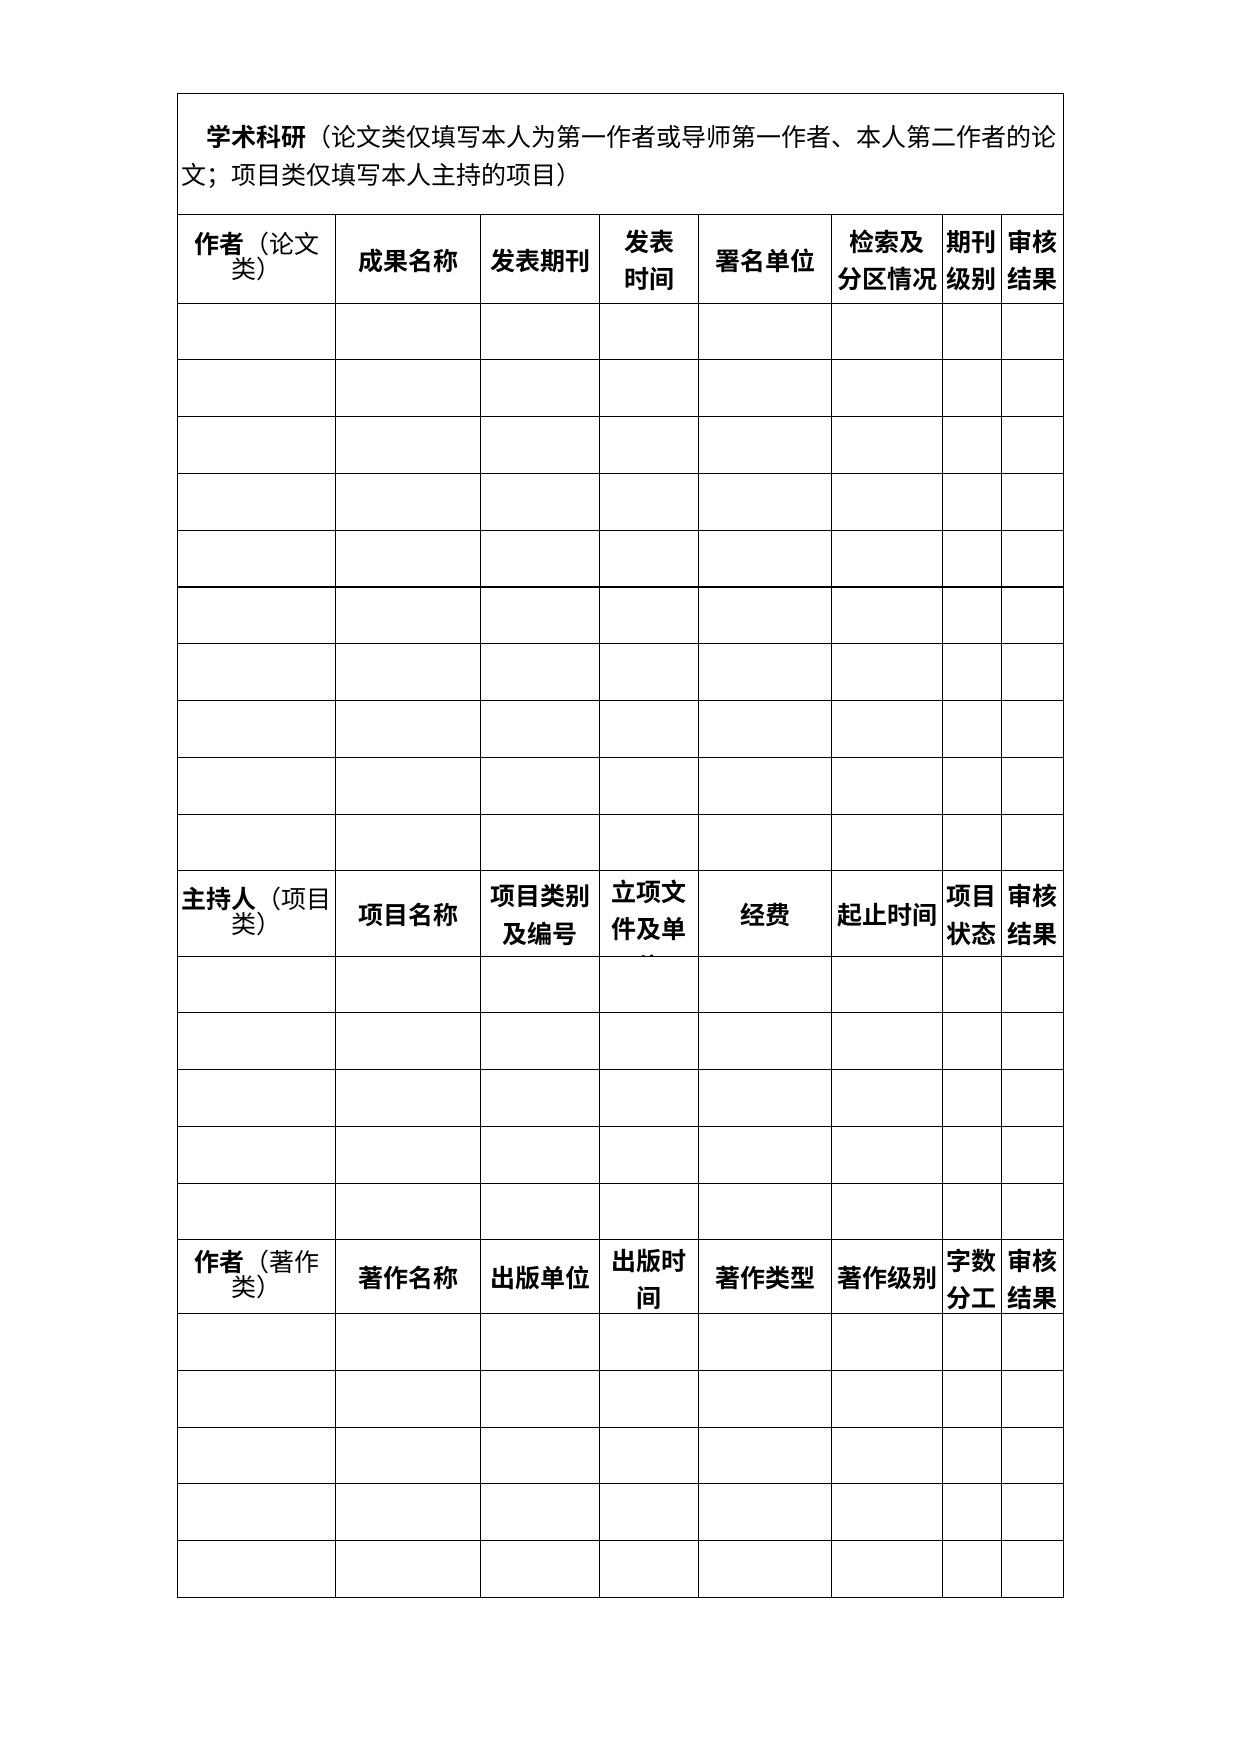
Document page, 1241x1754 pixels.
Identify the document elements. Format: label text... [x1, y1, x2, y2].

table_cell 署名单位 [699, 215, 831, 302]
table_cell [832, 531, 942, 586]
table_cell [699, 815, 831, 870]
table_cell [600, 1070, 698, 1126]
table_cell [943, 1541, 1001, 1597]
table_cell [600, 417, 698, 473]
table_cell [832, 360, 942, 416]
table_cell [699, 1428, 831, 1483]
table_cell [943, 304, 1001, 359]
table_cell [600, 758, 698, 813]
table_cell [699, 1541, 831, 1597]
table_cell [943, 1428, 1001, 1483]
table_cell [481, 815, 599, 870]
table_cell [699, 588, 831, 643]
table_cell [832, 1013, 942, 1069]
table_cell [1002, 1371, 1063, 1427]
table_cell [600, 1541, 698, 1597]
table_cell [336, 474, 480, 529]
table_cell [600, 474, 698, 529]
table_cell 著作级别 [832, 1240, 942, 1313]
table_cell [832, 1314, 942, 1370]
table_cell [600, 701, 698, 757]
table_cell 发表期刊 [481, 215, 599, 302]
table_cell [1002, 1184, 1063, 1239]
table_cell [1002, 1428, 1063, 1483]
table_cell [943, 701, 1001, 757]
table_cell [943, 957, 1001, 1012]
table_cell [1002, 644, 1063, 700]
table_cell [1002, 1314, 1063, 1370]
table_cell 著作类型 [699, 1240, 831, 1313]
table_cell 作者（著作类） [178, 1240, 335, 1313]
table_cell [481, 1184, 599, 1239]
table_cell [178, 1070, 335, 1126]
table_cell 立项文件及单位 [600, 871, 698, 956]
table_cell [600, 304, 698, 359]
table_cell [178, 701, 335, 757]
table_cell [600, 1428, 698, 1483]
table_cell [832, 758, 942, 813]
table_cell [178, 644, 335, 700]
table_cell [178, 1371, 335, 1427]
table_header 学术科研（论文类仅填写本人为第一作者或导师第一作者、本人第二作者的论文；项目类仅填写本人主持的项目） [178, 94, 1063, 214]
table_cell [699, 758, 831, 813]
table_cell [481, 1371, 599, 1427]
table_cell 起止时间 [832, 871, 942, 956]
table_cell [1002, 758, 1063, 813]
table_cell 项目名称 [336, 871, 480, 956]
table_cell [336, 1070, 480, 1126]
table_cell [481, 531, 599, 586]
table_cell [600, 1484, 698, 1540]
table_cell [699, 1314, 831, 1370]
table_cell [699, 360, 831, 416]
table_cell [336, 758, 480, 813]
table_cell [943, 474, 1001, 529]
table_cell 著作名称 [336, 1240, 480, 1313]
table_cell [336, 1314, 480, 1370]
table_cell [832, 417, 942, 473]
table_cell [336, 1428, 480, 1483]
table_cell [336, 1484, 480, 1540]
table_cell [481, 701, 599, 757]
table_cell [481, 1013, 599, 1069]
table_cell [699, 1371, 831, 1427]
table_cell 审核 结果 [1002, 215, 1063, 302]
table_cell [832, 1127, 942, 1183]
table_cell [832, 304, 942, 359]
table_cell [178, 304, 335, 359]
table_cell [1002, 531, 1063, 586]
table_cell [699, 1070, 831, 1126]
table_cell 主持人（项目类） [178, 871, 335, 956]
table_cell [699, 1484, 831, 1540]
table_cell [178, 1314, 335, 1370]
table_cell [1002, 1484, 1063, 1540]
table_cell [943, 588, 1001, 643]
table_cell [336, 1371, 480, 1427]
table_cell 经费 [699, 871, 831, 956]
table_cell [481, 1428, 599, 1483]
table_cell [699, 417, 831, 473]
table_cell [943, 417, 1001, 473]
table_cell [1002, 588, 1063, 643]
table_cell [481, 644, 599, 700]
table_cell 审核 结果 [1002, 871, 1063, 956]
table_cell [336, 1013, 480, 1069]
table_cell 作者（论文类） [178, 215, 335, 302]
table_cell [699, 474, 831, 529]
table_cell [943, 531, 1001, 586]
table_cell 项目类别 及编号 [481, 871, 599, 956]
table_cell [600, 1013, 698, 1069]
table_cell [1002, 1127, 1063, 1183]
table_cell [336, 360, 480, 416]
table_cell [600, 957, 698, 1012]
table_cell [600, 1371, 698, 1427]
table_cell [943, 360, 1001, 416]
table_cell [600, 360, 698, 416]
table_cell [481, 474, 599, 529]
table_cell [600, 1127, 698, 1183]
table_cell [481, 1127, 599, 1183]
table_cell [481, 1314, 599, 1370]
table_cell 检索及 分区情况 [832, 215, 942, 302]
table_cell [178, 1184, 335, 1239]
table_cell [481, 1484, 599, 1540]
table_cell [336, 644, 480, 700]
table_cell [178, 360, 335, 416]
table_cell [943, 1127, 1001, 1183]
table_cell [600, 815, 698, 870]
table_cell [336, 304, 480, 359]
table_cell [943, 1184, 1001, 1239]
table_cell [832, 1541, 942, 1597]
table_cell [832, 588, 942, 643]
table_cell [481, 758, 599, 813]
table_cell [1002, 957, 1063, 1012]
table_cell [943, 815, 1001, 870]
table_cell 项目 状态 [943, 871, 1001, 956]
table_cell [336, 417, 480, 473]
table_cell [1002, 417, 1063, 473]
table_cell [178, 957, 335, 1012]
table_cell [832, 1184, 942, 1239]
table_cell [336, 1541, 480, 1597]
table_cell [699, 957, 831, 1012]
table_cell [178, 758, 335, 813]
table_cell [699, 1127, 831, 1183]
table_cell [336, 957, 480, 1012]
table_cell [943, 1070, 1001, 1126]
table_cell [178, 1013, 335, 1069]
table_cell [832, 701, 942, 757]
table_cell [481, 304, 599, 359]
table_cell [481, 1541, 599, 1597]
table_cell 成果名称 [336, 215, 480, 302]
table_cell [178, 1484, 335, 1540]
table_cell [600, 588, 698, 643]
table_cell [943, 758, 1001, 813]
table_cell [178, 1541, 335, 1597]
table_cell [832, 644, 942, 700]
table_cell [481, 417, 599, 473]
table_cell [1002, 474, 1063, 529]
table_cell [600, 1184, 698, 1239]
table_cell [1002, 304, 1063, 359]
table_cell 字数 分工 [943, 1240, 1001, 1313]
table_cell [832, 1428, 942, 1483]
table_cell 审核 结果 [1002, 1240, 1063, 1313]
table_cell [699, 1013, 831, 1069]
table_cell [943, 1314, 1001, 1370]
table_cell [1002, 360, 1063, 416]
table_cell [1002, 815, 1063, 870]
table_cell [943, 644, 1001, 700]
table_cell [832, 957, 942, 1012]
table_cell [178, 417, 335, 473]
table_cell [336, 1184, 480, 1239]
table_cell 出版时间 [600, 1240, 698, 1313]
table_cell [600, 644, 698, 700]
table_cell 发表 时间 [600, 215, 698, 302]
table_cell [178, 474, 335, 529]
table_cell [699, 1184, 831, 1239]
table_cell [178, 531, 335, 586]
table_cell [336, 701, 480, 757]
table_cell [336, 531, 480, 586]
table_cell [178, 588, 335, 643]
table_cell [1002, 1541, 1063, 1597]
table_cell [481, 957, 599, 1012]
table_cell [832, 1070, 942, 1126]
table_cell [943, 1484, 1001, 1540]
table_cell [336, 1127, 480, 1183]
table_cell [1002, 1070, 1063, 1126]
table_cell 出版单位 [481, 1240, 599, 1313]
table_cell [481, 1070, 599, 1126]
table_cell [178, 1428, 335, 1483]
table_cell [832, 1484, 942, 1540]
table_cell [699, 531, 831, 586]
table_cell [481, 360, 599, 416]
table_cell [699, 701, 831, 757]
table_cell [832, 1371, 942, 1427]
table_cell [832, 474, 942, 529]
table_cell [178, 815, 335, 870]
table_cell [1002, 1013, 1063, 1069]
table_cell [178, 1127, 335, 1183]
table_cell [699, 644, 831, 700]
table_cell [336, 815, 480, 870]
table_cell [1002, 701, 1063, 757]
table_cell [943, 1013, 1001, 1069]
table_cell [336, 588, 480, 643]
table_cell [481, 588, 599, 643]
table_cell 期刊 级别 [943, 215, 1001, 302]
table_cell [600, 1314, 698, 1370]
table_cell [943, 1371, 1001, 1427]
table_cell [832, 815, 942, 870]
table_cell [600, 531, 698, 586]
table_cell [699, 304, 831, 359]
